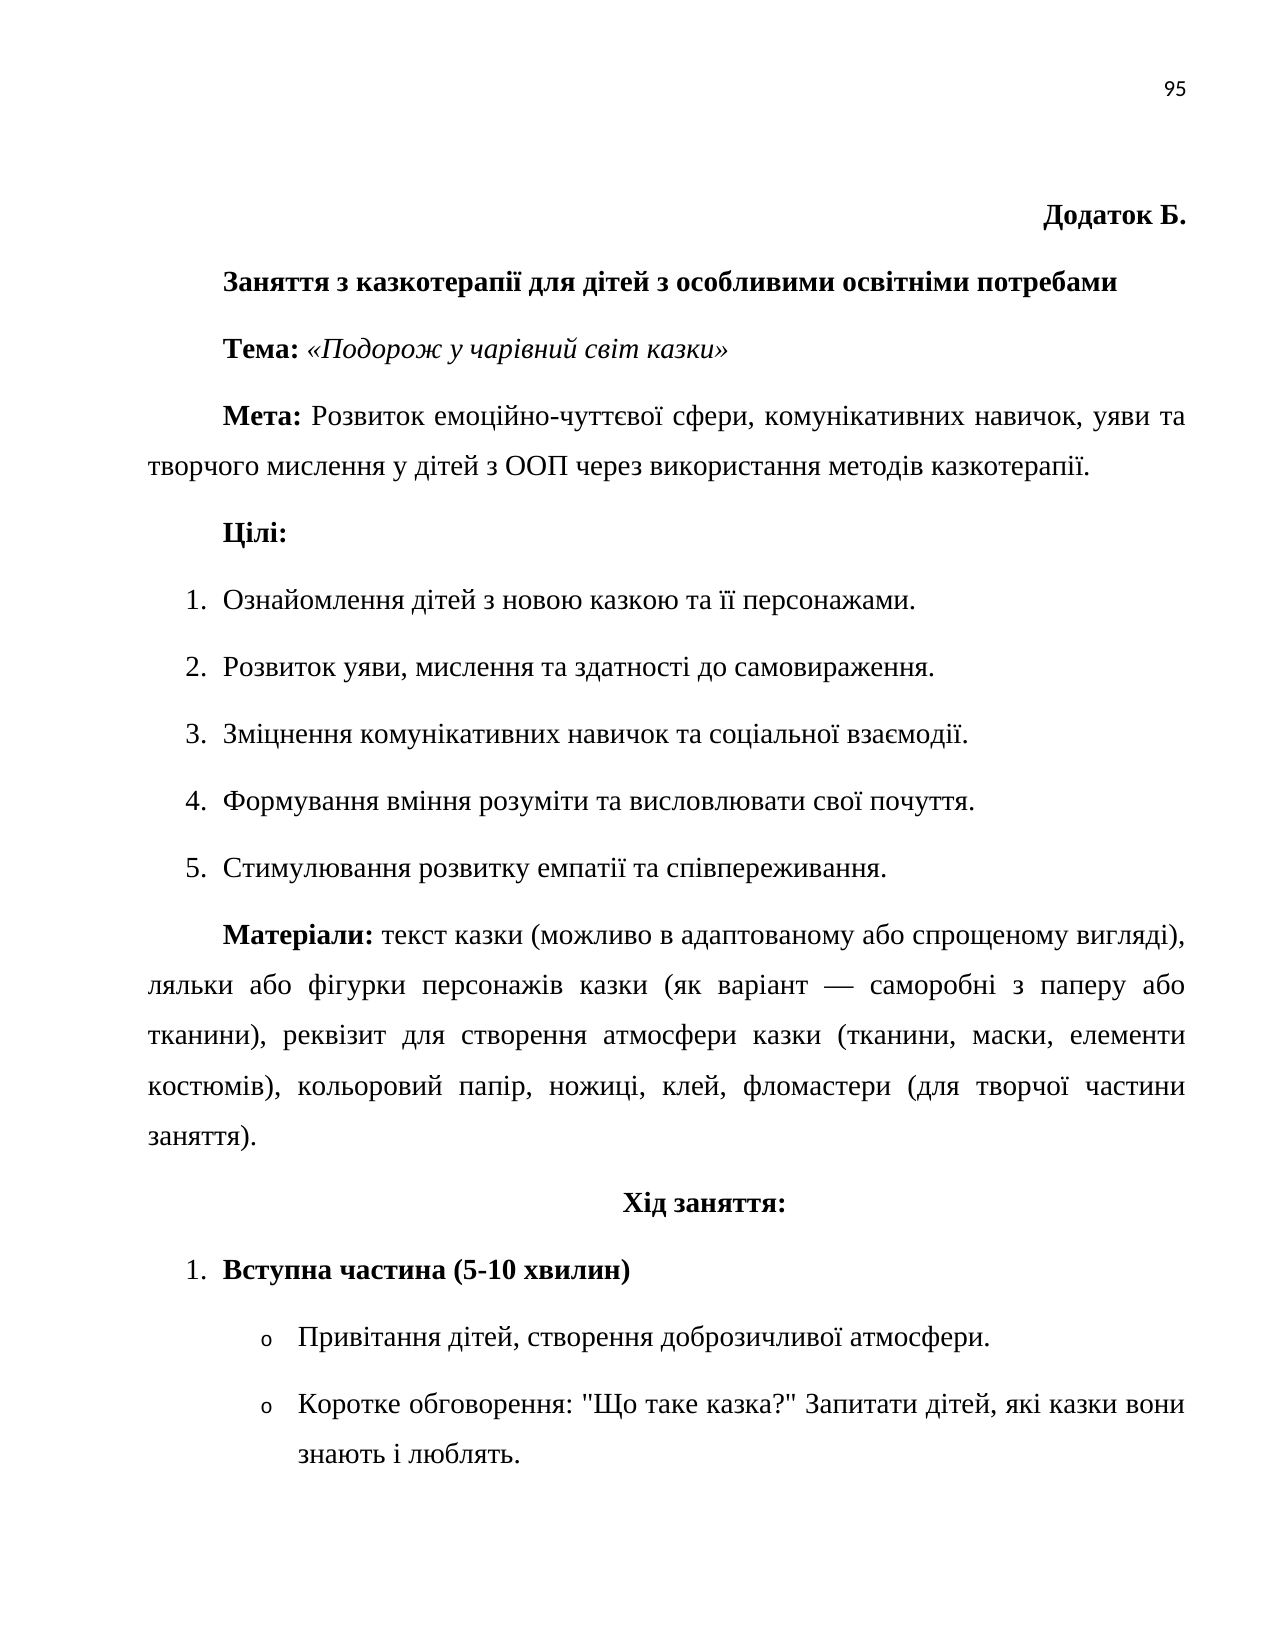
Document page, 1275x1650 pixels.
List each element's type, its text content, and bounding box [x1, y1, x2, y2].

list Ознайомлення дітей з новою казкою та її персонажами. [185, 582, 1186, 616]
list Формування вміння розуміти та висловлювати свої почуття. [185, 783, 1186, 816]
text Матеріали: текст казки (можливо в адаптованому або спрощеному вигляді), ляльки або фігурки персонажів казки (як варіант — саморобні з паперу або тканини), реквізит для створення атмосфери казки (тканини, маски, елементи костюмів), кольоровий папір, ножиці, клей, фломастери (для творчої частини заняття). [148, 917, 1186, 1152]
text Додаток Б. [148, 197, 1186, 230]
text Тема: «Подорож у чарівний світ казки» [148, 331, 1186, 364]
list Привітання дітей, створення доброзичливої атмосфери. [260, 1319, 1186, 1353]
list Стимулювання розвитку емпатії та співпереживання. [185, 850, 1186, 883]
list Зміцнення комунікативних навичок та соціальної взаємодії. [185, 716, 1186, 749]
list Розвиток уяви, мислення та здатності до самовираження. [185, 649, 1186, 682]
text Заняття з казкотерапії для дітей з особливими освітніми потребами [148, 264, 1186, 297]
list Коротке обговорення: "Що таке казка?" Запитати дітей, які казки вони знають і люблять. [260, 1386, 1186, 1470]
text Цілі: [148, 515, 1186, 548]
list Вступна частина (5-10 хвилин) [185, 1252, 1186, 1286]
text Хід заняття: [148, 1185, 1186, 1219]
text Мета: Розвиток емоційно-чуттєвої сфери, комунікативних навичок, уяви та творчого мислення у дітей з ООП через використання методів казкотерапії. [148, 398, 1186, 482]
